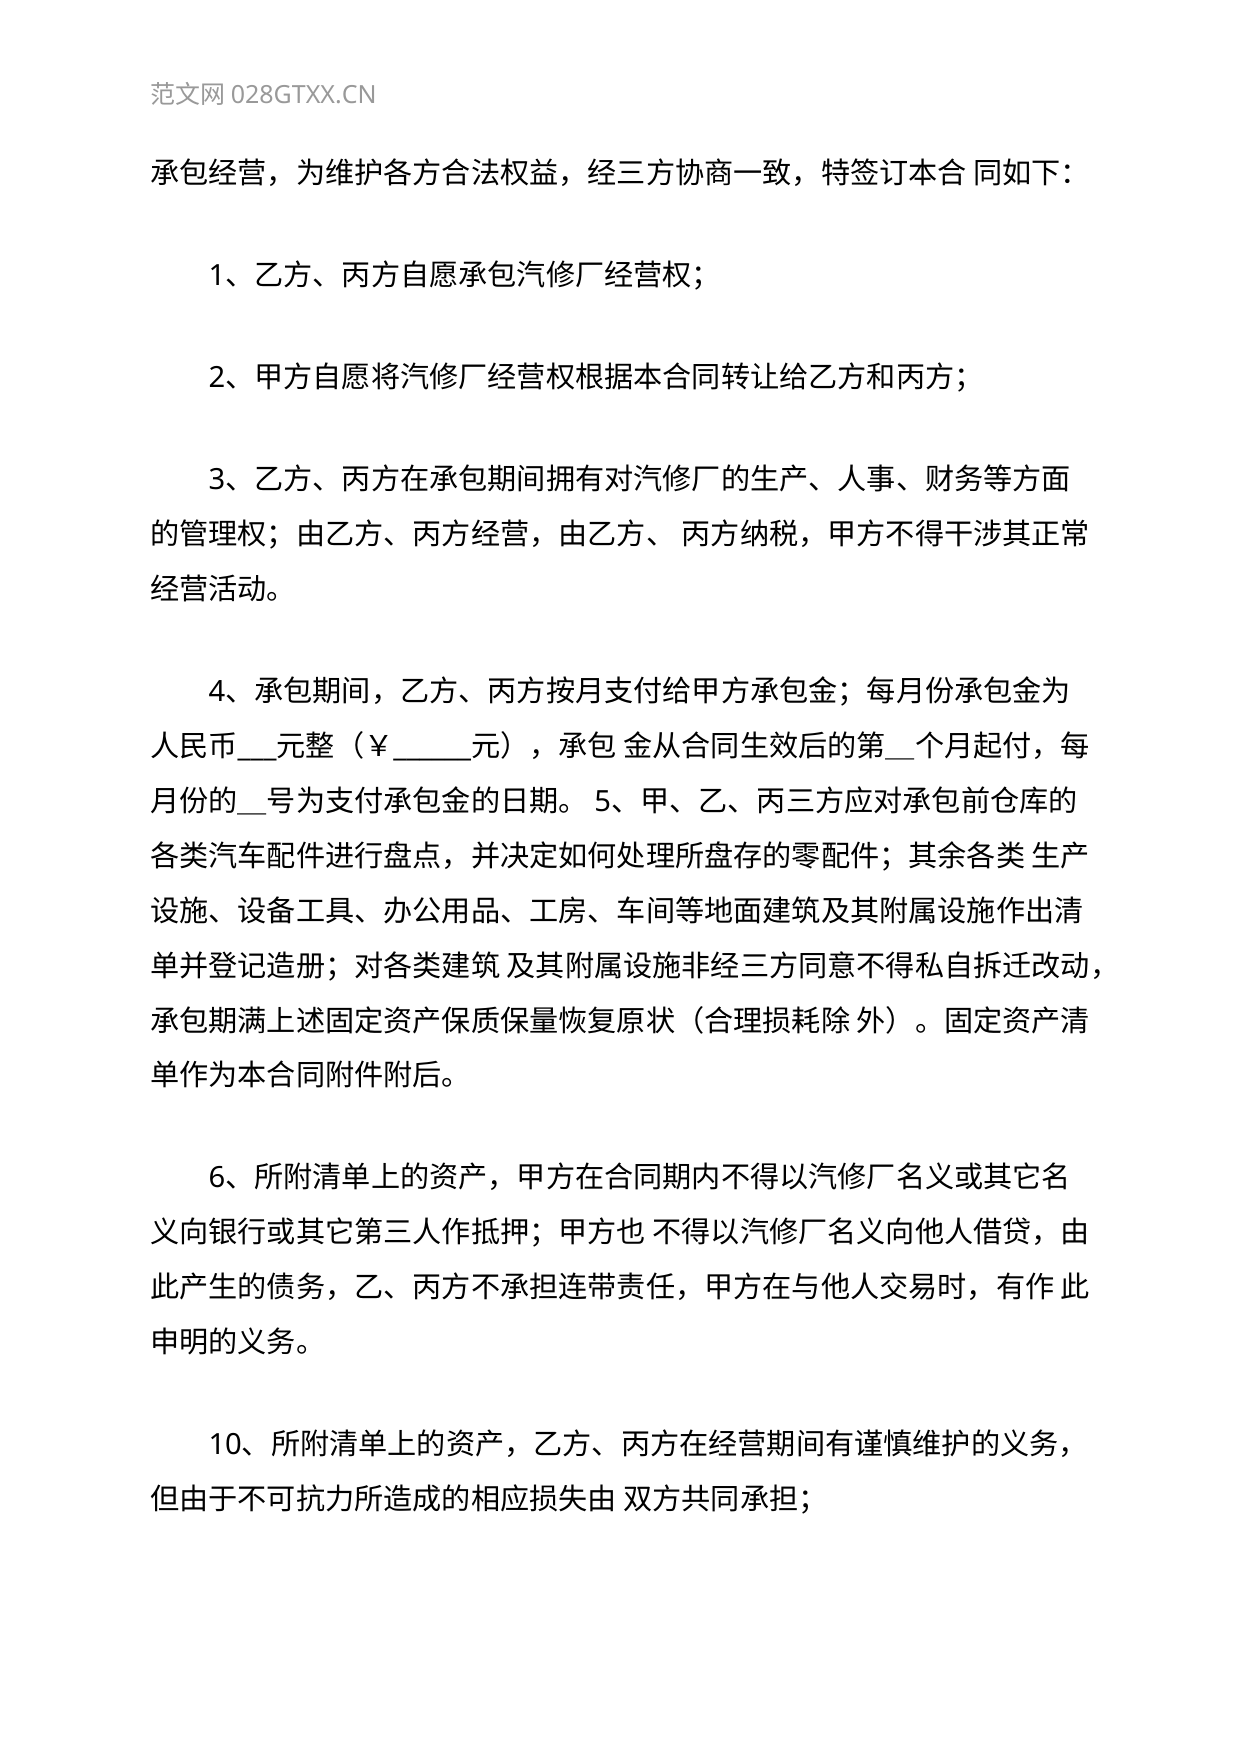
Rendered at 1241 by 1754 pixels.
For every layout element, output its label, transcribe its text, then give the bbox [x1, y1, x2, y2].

text 1、乙方、丙方自愿承包汽修厂经营权； [150, 252, 1090, 294]
text 4、承包期间，乙方、丙方按月支付给甲方承包金；每月份承包金为人民币___元整（￥______元），承包 金从合同生效后的第＿个月起付，每月份的＿号为支付承包金的日期。 5、甲、乙、丙三方应对承包前仓库的各类汽车配件进行盘点，并决定如何处理所盘存的零配件；其余各类 生产设施、设备工具、办公用品、工房、车间等地面建筑及其附属设施作出清单并登记造册；对各类建筑 及其附属设施非经三方同意不得私自拆迁改动，承包期满上述固定资产保质保量恢复原状（合理损耗除 外）。固定资产清单作为本合同附件附后。 [150, 667, 1090, 1094]
text 6、所附清单上的资产，甲方在合同期内不得以汽修厂名义或其它名义向银行或其它第三人作抵押；甲方也 不得以汽修厂名义向他人借贷，由此产生的债务，乙、丙方不承担连带责任，甲方在与他人交易时，有作 此申明的义务。 [150, 1154, 1090, 1361]
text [150, 150, 1090, 192]
text 3、乙方、丙方在承包期间拥有对汽修厂的生产、人事、财务等方面的管理权；由乙方、丙方经营，由乙方、 丙方纳税，甲方不得干涉其正常经营活动。 [150, 456, 1090, 608]
text 10、所附清单上的资产，乙方、丙方在经营期间有谨慎维护的义务，但由于不可抗力所造成的相应损失由 双方共同承担； [150, 1420, 1090, 1518]
text 2、甲方自愿将汽修厂经营权根据本合同转让给乙方和丙方； [150, 354, 1090, 396]
